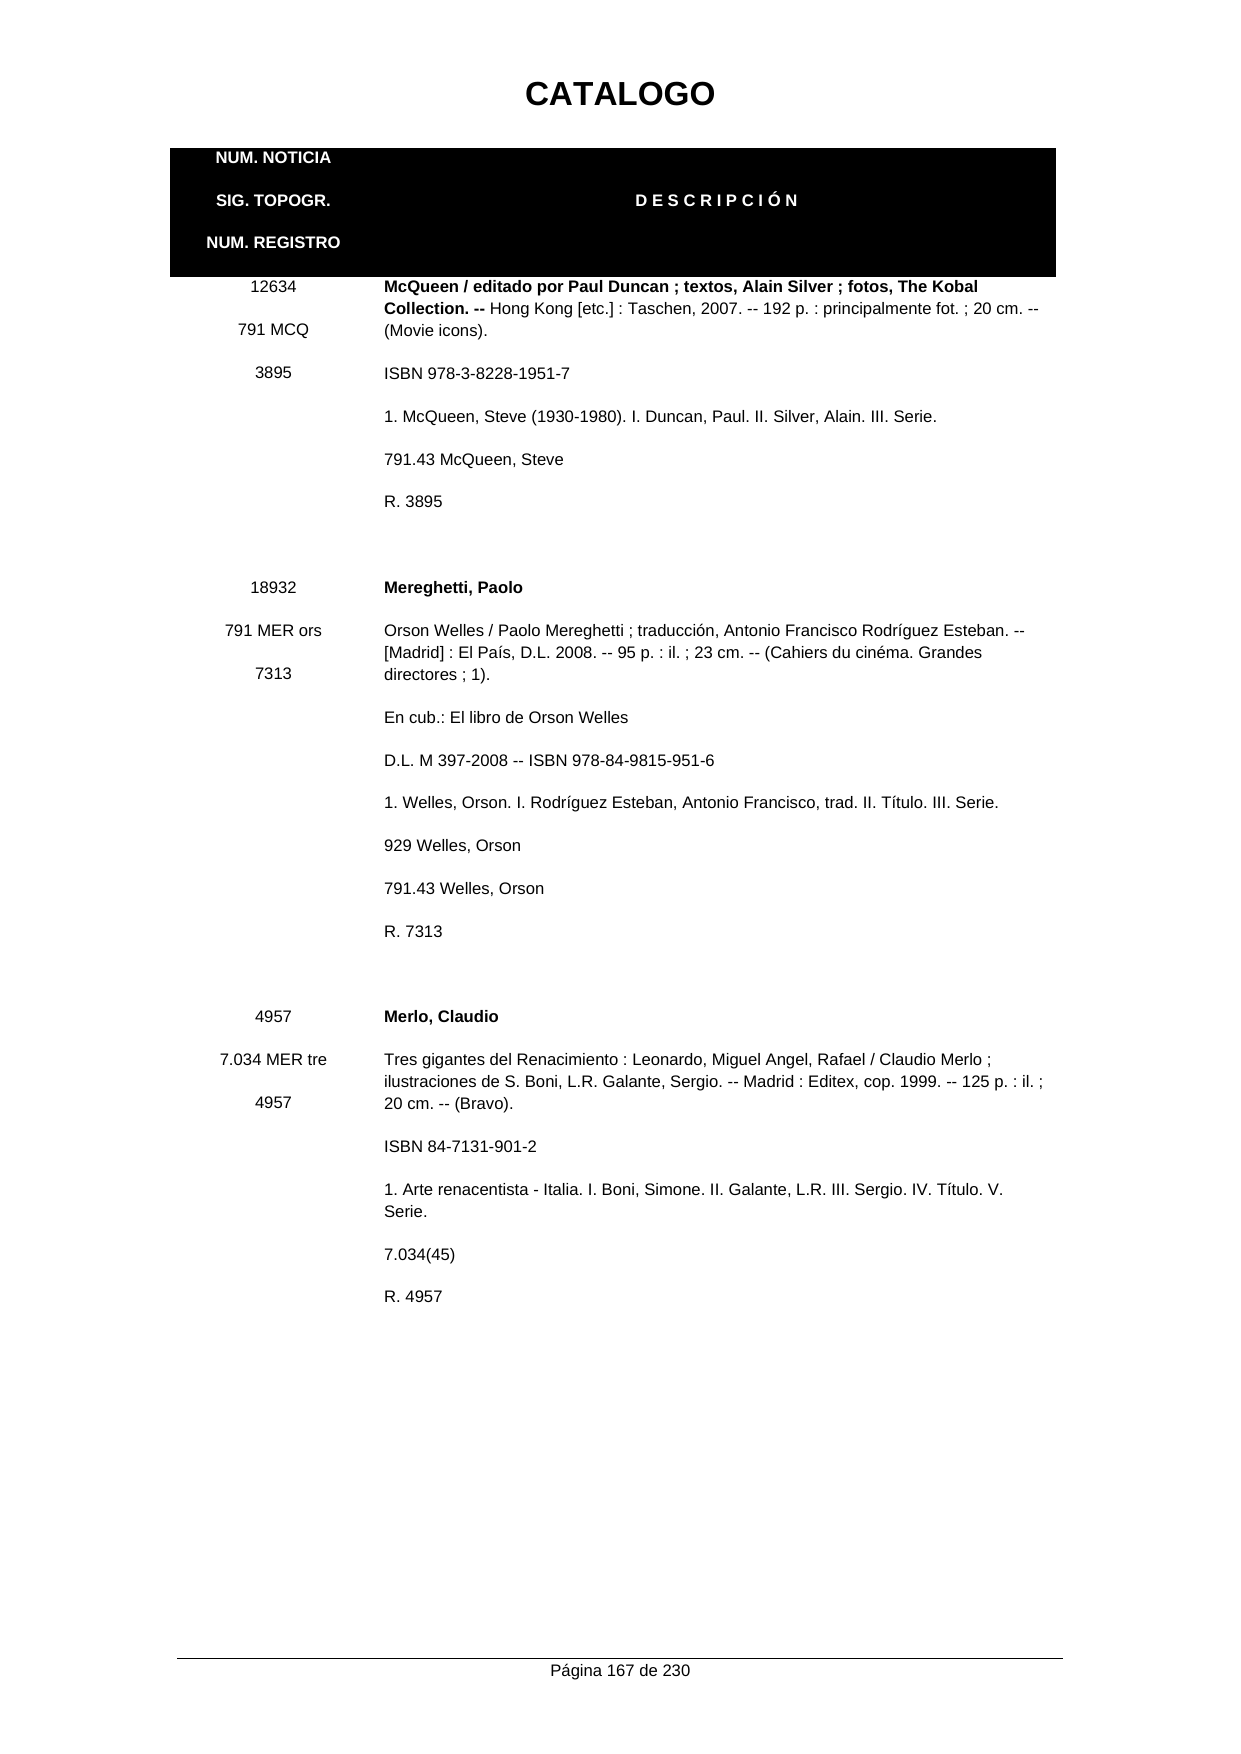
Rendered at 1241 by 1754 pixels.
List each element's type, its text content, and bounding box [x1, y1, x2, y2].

table_cell 4957 7.034 MER tre 4957 [170, 1007, 377, 1373]
table_header D E S C R I P C I Ó N [377, 148, 1056, 277]
table_cell 12634 791 MCQ 3895 [170, 277, 377, 578]
table_cell Merlo, Claudio Tres gigantes del Renacimiento : Leonardo, Miguel Angel, Rafael / Claudio Merlo ; ilustraciones de S. Boni, L.R. Galante, Sergio. -- Madrid : Editex, cop. 1999. -- 125 p. : il. ; 20 cm. -- (Bravo). ISBN 84-7131-901-2 1. Arte renacentista - Italia. I. Boni, Simone. II. Galante, L.R. III. Sergio. IV. Título. V. Serie. 7.034(45) R. 4957 [377, 1007, 1056, 1373]
table_cell Mereghetti, Paolo Orson Welles / Paolo Mereghetti ; traducción, Antonio Francisco Rodríguez Esteban. -- [Madrid] : El País, D.L. 2008. -- 95 p. : il. ; 23 cm. -- (Cahiers du cinéma. Grandes directores ; 1). En cub.: El libro de Orson Welles D.L. M 397-2008 -- ISBN 978-84-9815-951-6 1. Welles, Orson. I. Rodríguez Esteban, Antonio Francisco, trad. II. Título. III. Serie. 929 Welles, Orson 791.43 Welles, Orson R. 7313 [377, 578, 1056, 1007]
table_header NUM. NOTICIA SIG. TOPOGR. NUM. REGISTRO [170, 148, 377, 277]
table_cell McQueen / editado por Paul Duncan ; textos, Alain Silver ; fotos, The Kobal Collection. -- Hong Kong [etc.] : Taschen, 2007. -- 192 p. : principalmente fot. ; 20 cm. -- (Movie icons). ISBN 978-3-8228-1951-7 1. McQueen, Steve (1930-1980). I. Duncan, Paul. II. Silver, Alain. III. Serie. 791.43 McQueen, Steve R. 3895 [377, 277, 1056, 578]
table_cell 18932 791 MER ors 7313 [170, 578, 377, 1007]
